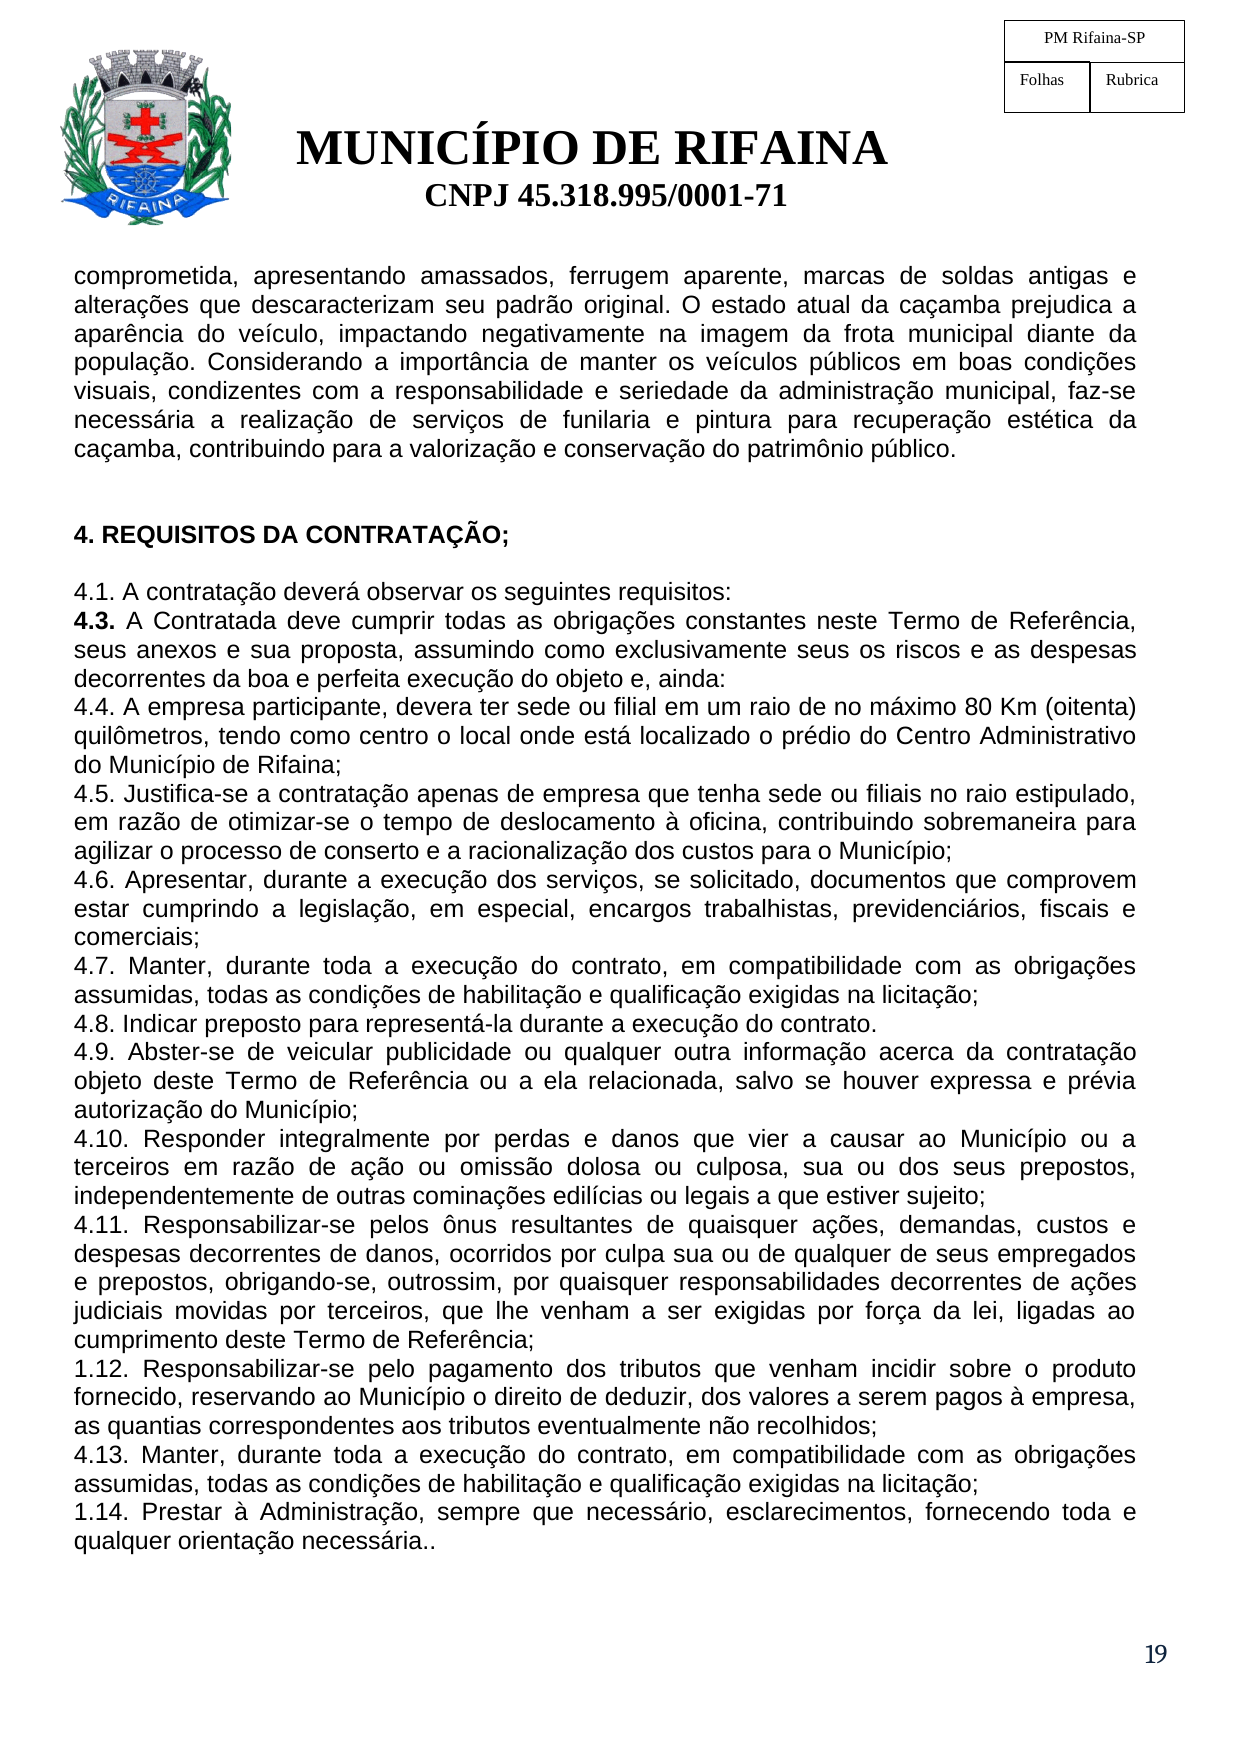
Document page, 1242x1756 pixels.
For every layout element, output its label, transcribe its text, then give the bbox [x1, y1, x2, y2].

text 4.3. A Contratada deve cumprir todas as obrigações constantes neste Termo de Referência, seus anexos e sua proposta, assumindo como exclusivamente seus os riscos e as despesas decorrentes da boa e perfeita execução do objeto e, ainda: [74, 606, 1138, 692]
text 4.5. Justifica-se a contratação apenas de empresa que tenha sede ou filiais no raio estipulado, em razão de otimizar-se o tempo de deslocamento à oficina, contribuindo sobremaneira para agilizar o processo de conserto e a racionalização dos custos para o Município; [74, 778, 1138, 865]
text 4.6. Apresentar, durante a execução dos serviços, se solicitado, documentos que comprovem estar cumprindo a legislação, em especial, encargos trabalhistas, previdenciários, fiscais e comerciais; [74, 865, 1138, 951]
text 4.8. Indicar preposto para representá-la durante a execução do contrato. [74, 1008, 1138, 1037]
text 4.4. A empresa participante, devera ter sede ou filial em um raio de no máximo 80 Km (oitenta) quilômetros, tendo como centro o local onde está localizado o prédio do Centro Administrativo do Município de Rifaina; [74, 692, 1138, 778]
text 4.1. A contratação deverá observar os seguintes requisitos: [74, 577, 1138, 606]
picture [59, 47, 232, 226]
text 4.13. Manter, durante toda a execução do contrato, em compatibilidade com as obrigações assumidas, todas as condições de habilitação e qualificação exigidas na licitação; [74, 1440, 1138, 1497]
text 4.10. Responder integralmente por perdas e danos que vier a causar ao Município ou a terceiros em razão de ação ou omissão dolosa ou culposa, sua ou dos seus prepostos, independentemente de outras cominações edilícias ou legais a que estiver sujeito; [74, 1123, 1138, 1210]
text 4. REQUISITOS DA CONTRATAÇÃO; [74, 520, 1138, 548]
text 4.9. Abster-se de veicular publicidade ou qualquer outra informação acerca da contratação objeto deste Termo de Referência ou a ela relacionada, salvo se houver expressa e prévia autorização do Município; [74, 1037, 1138, 1123]
text 1.12. Responsabilizar-se pelo pagamento dos tributos que venham incidir sobre o produto fornecido, reservando ao Município o direito de deduzir, dos valores a serem pagos à empresa, as quantias correspondentes aos tributos eventualmente não recolhidos; [74, 1353, 1138, 1440]
text 1.14. Prestar à Administração, sempre que necessário, esclarecimentos, fornecendo toda e qualquer orientação necessária.. [74, 1497, 1138, 1555]
text 4.11. Responsabilizar-se pelos ônus resultantes de quaisquer ações, demandas, custos e despesas decorrentes de danos, ocorridos por culpa sua ou de qualquer de seus empregados e prepostos, obrigando-se, outrossim, por quaisquer responsabilidades decorrentes de ações judiciais movidas por terceiros, que lhe venham a ser exigidas por força da lei, ligadas ao cumprimento deste Termo de Referência; [74, 1210, 1138, 1353]
text 4.7. Manter, durante toda a execução do contrato, em compatibilidade com as obrigações assumidas, todas as condições de habilitação e qualificação exigidas na licitação; [74, 951, 1138, 1008]
